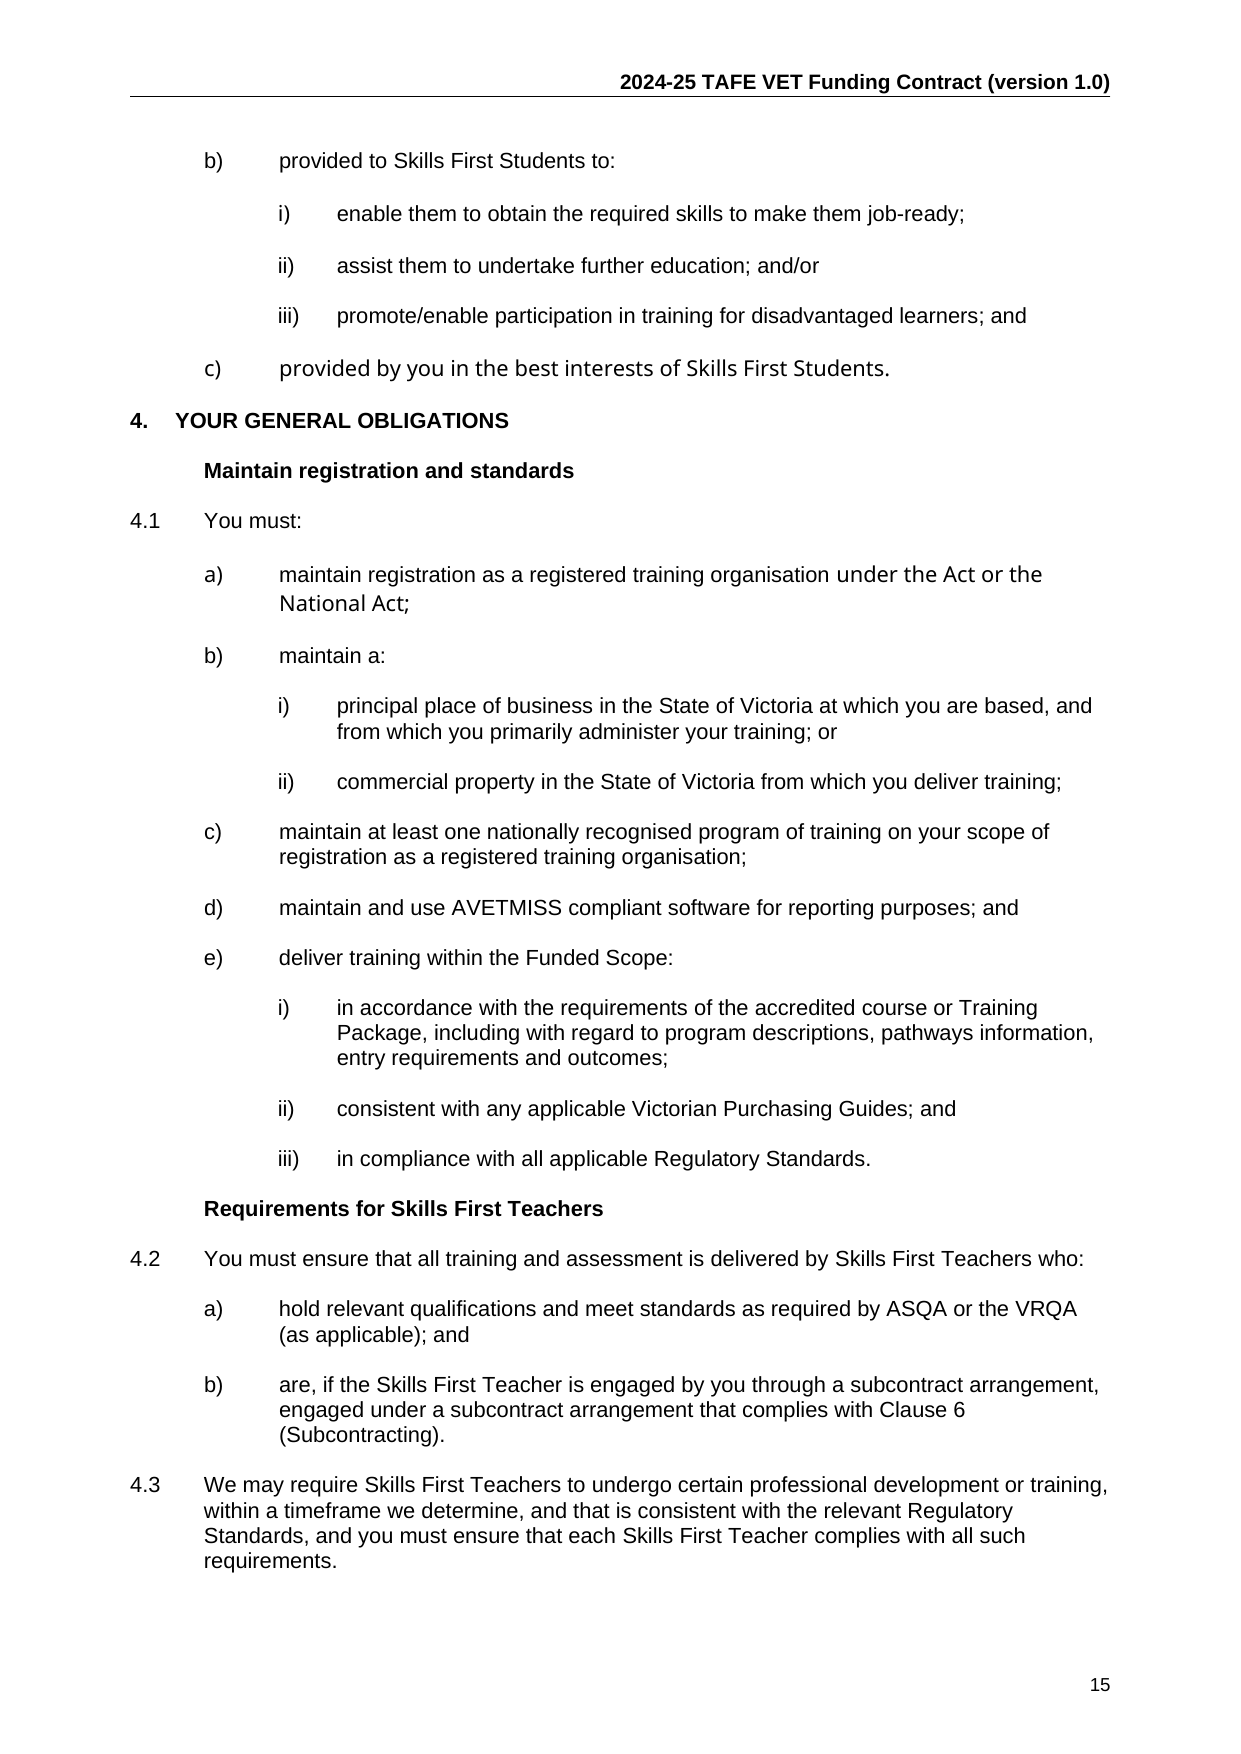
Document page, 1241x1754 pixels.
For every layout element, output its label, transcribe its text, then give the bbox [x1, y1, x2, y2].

subtitle maintain and use AVETMISS compliant software for reporting purposes; and [204, 894, 1110, 919]
subtitle deliver training within the Funded Scope: [204, 944, 1110, 970]
subtitle maintain a: [204, 643, 1110, 668]
subtitle hold relevant qualifications and meet standards as required by ASQA or the VRQA (as applicable); and [204, 1296, 1110, 1347]
subtitle are, if the Skills First Teacher is engaged by you through a subcontract arrangement, engaged under a subcontract arrangement that complies with Clause 6 (Subcontracting). [204, 1372, 1110, 1447]
subtitle Maintain registration and standards [204, 458, 1110, 483]
subtitle in compliance with all applicable Regulatory Standards. [278, 1146, 1110, 1171]
subtitle consistent with any applicable Victorian Purchasing Guides; and [278, 1095, 1110, 1121]
list promote/enable participation in training for disadvantaged learners; and [278, 303, 1110, 328]
subtitle You must: [130, 508, 1110, 533]
subtitle principal place of business in the State of Victoria at which you are based, and from which you primarily administer your training; or [278, 693, 1110, 744]
subtitle You must ensure that all training and assessment is delivered by Skills First Teachers who: [130, 1246, 1110, 1271]
subtitle Requirements for Skills First Teachers [204, 1196, 1110, 1221]
subtitle We may require Skills First Teachers to undergo certain professional development or training, within a timeframe we determine, and that is consistent with the relevant Regulatory Standards, and you must ensure that each Skills First Teacher complies with all such requirements. [130, 1472, 1110, 1573]
subtitle maintain at least one nationally recognised program of training on your scope of registration as a registered training organisation; [204, 819, 1110, 869]
subtitle provided to Skills First Students to: [204, 148, 1110, 173]
subtitle provided by you in the best interests of Skills First Students. [204, 353, 1110, 383]
subtitle commercial property in the State of Victoria from which you deliver training; [278, 769, 1110, 794]
list YOUR GENERAL OBLIGATIONS [130, 408, 1110, 433]
list assist them to undertake further education; and/or [278, 253, 1110, 278]
subtitle in accordance with the requirements of the accredited course or Training Package, including with regard to program descriptions, pathways information, entry requirements and outcomes; [278, 995, 1110, 1070]
subtitle enable them to obtain the required skills to make them job-ready; [278, 198, 1110, 228]
subtitle maintain registration as a registered training organisation under the Act or the National Act; [204, 558, 1110, 618]
